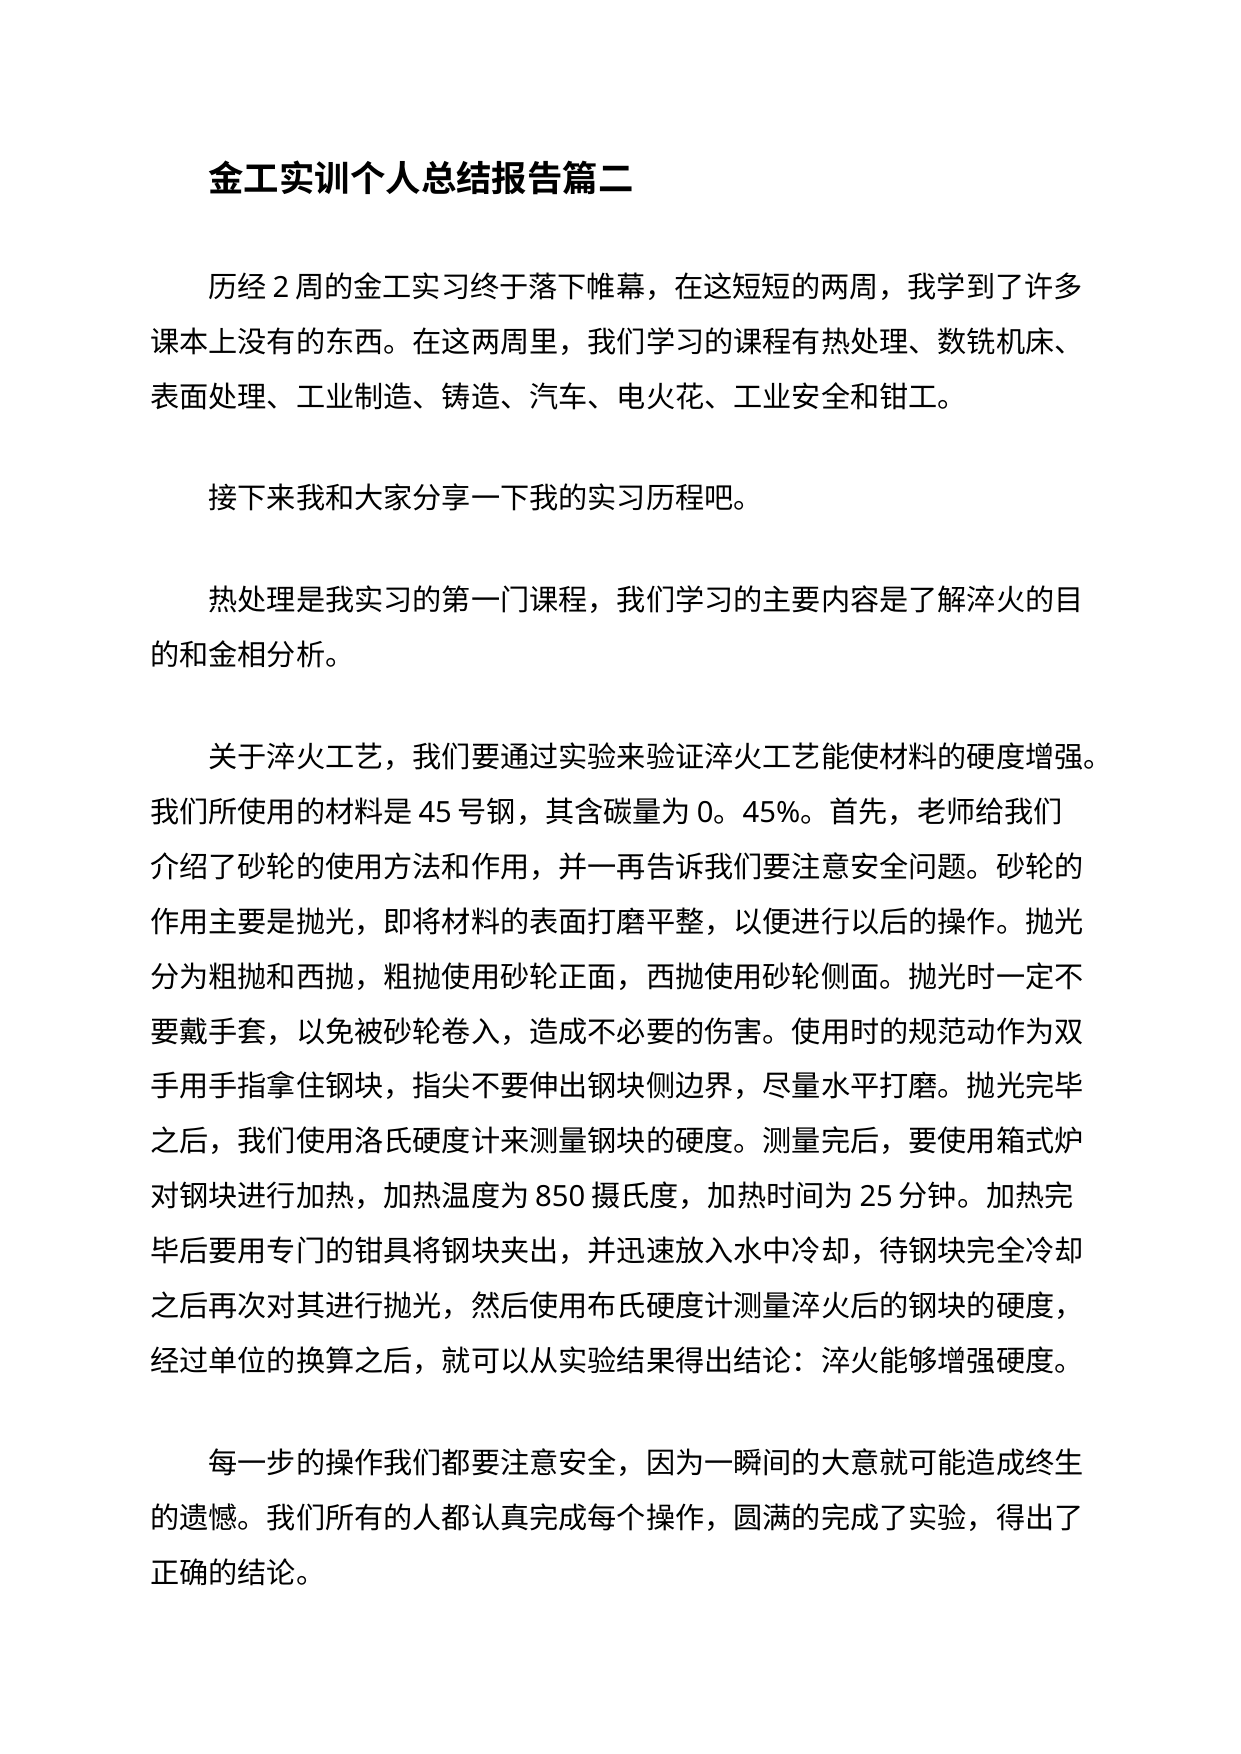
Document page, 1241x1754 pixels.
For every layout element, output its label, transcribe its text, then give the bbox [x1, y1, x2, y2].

text 金工实训个人总结报告篇二 [150, 150, 1090, 201]
text 关于淬火工艺，我们要通过实验来验证淬火工艺能使材料的硬度增强。我们所使用的材料是45号钢，其含碳量为0。45%。首先，老师给我们介绍了砂轮的使用方法和作用，并一再告诉我们要注意安全问题。砂轮的作用主要是抛光，即将材料的表面打磨平整，以便进行以后的操作。抛光分为粗抛和西抛，粗抛使用砂轮正面，西抛使用砂轮侧面。抛光时一定不要戴手套，以免被砂轮卷入，造成不必要的伤害。使用时的规范动作为双手用手指拿住钢块，指尖不要伸出钢块侧边界，尽量水平打磨。抛光完毕之后，我们使用洛氏硬度计来测量钢块的硬度。测量完后，要使用箱式炉对钢块进行加热，加热温度为850摄氏度，加热时间为25分钟。加热完毕后要用专门的钳具将钢块夹出，并迅速放入水中冷却，待钢块完全冷却之后再次对其进行抛光，然后使用布氏硬度计测量淬火后的钢块的硬度，经过单位的换算之后，就可以从实验结果得出结论：淬火能够增强硬度。 [150, 733, 1090, 1380]
text 热处理是我实习的第一门课程，我们学习的主要内容是了解淬火的目的和金相分析。 [150, 577, 1090, 674]
text 接下来我和大家分享一下我的实习历程吧。 [150, 475, 1090, 517]
text 历经2周的金工实习终于落下帷幕，在这短短的两周，我学到了许多课本上没有的东西。在这两周里，我们学习的课程有热处理、数铣机床、表面处理、工业制造、铸造、汽车、电火花、工业安全和钳工。 [150, 263, 1090, 416]
text 每一步的操作我们都要注意安全，因为一瞬间的大意就可能造成终生的遗憾。我们所有的人都认真完成每个操作，圆满的完成了实验，得出了正确的结论。 [150, 1439, 1090, 1591]
